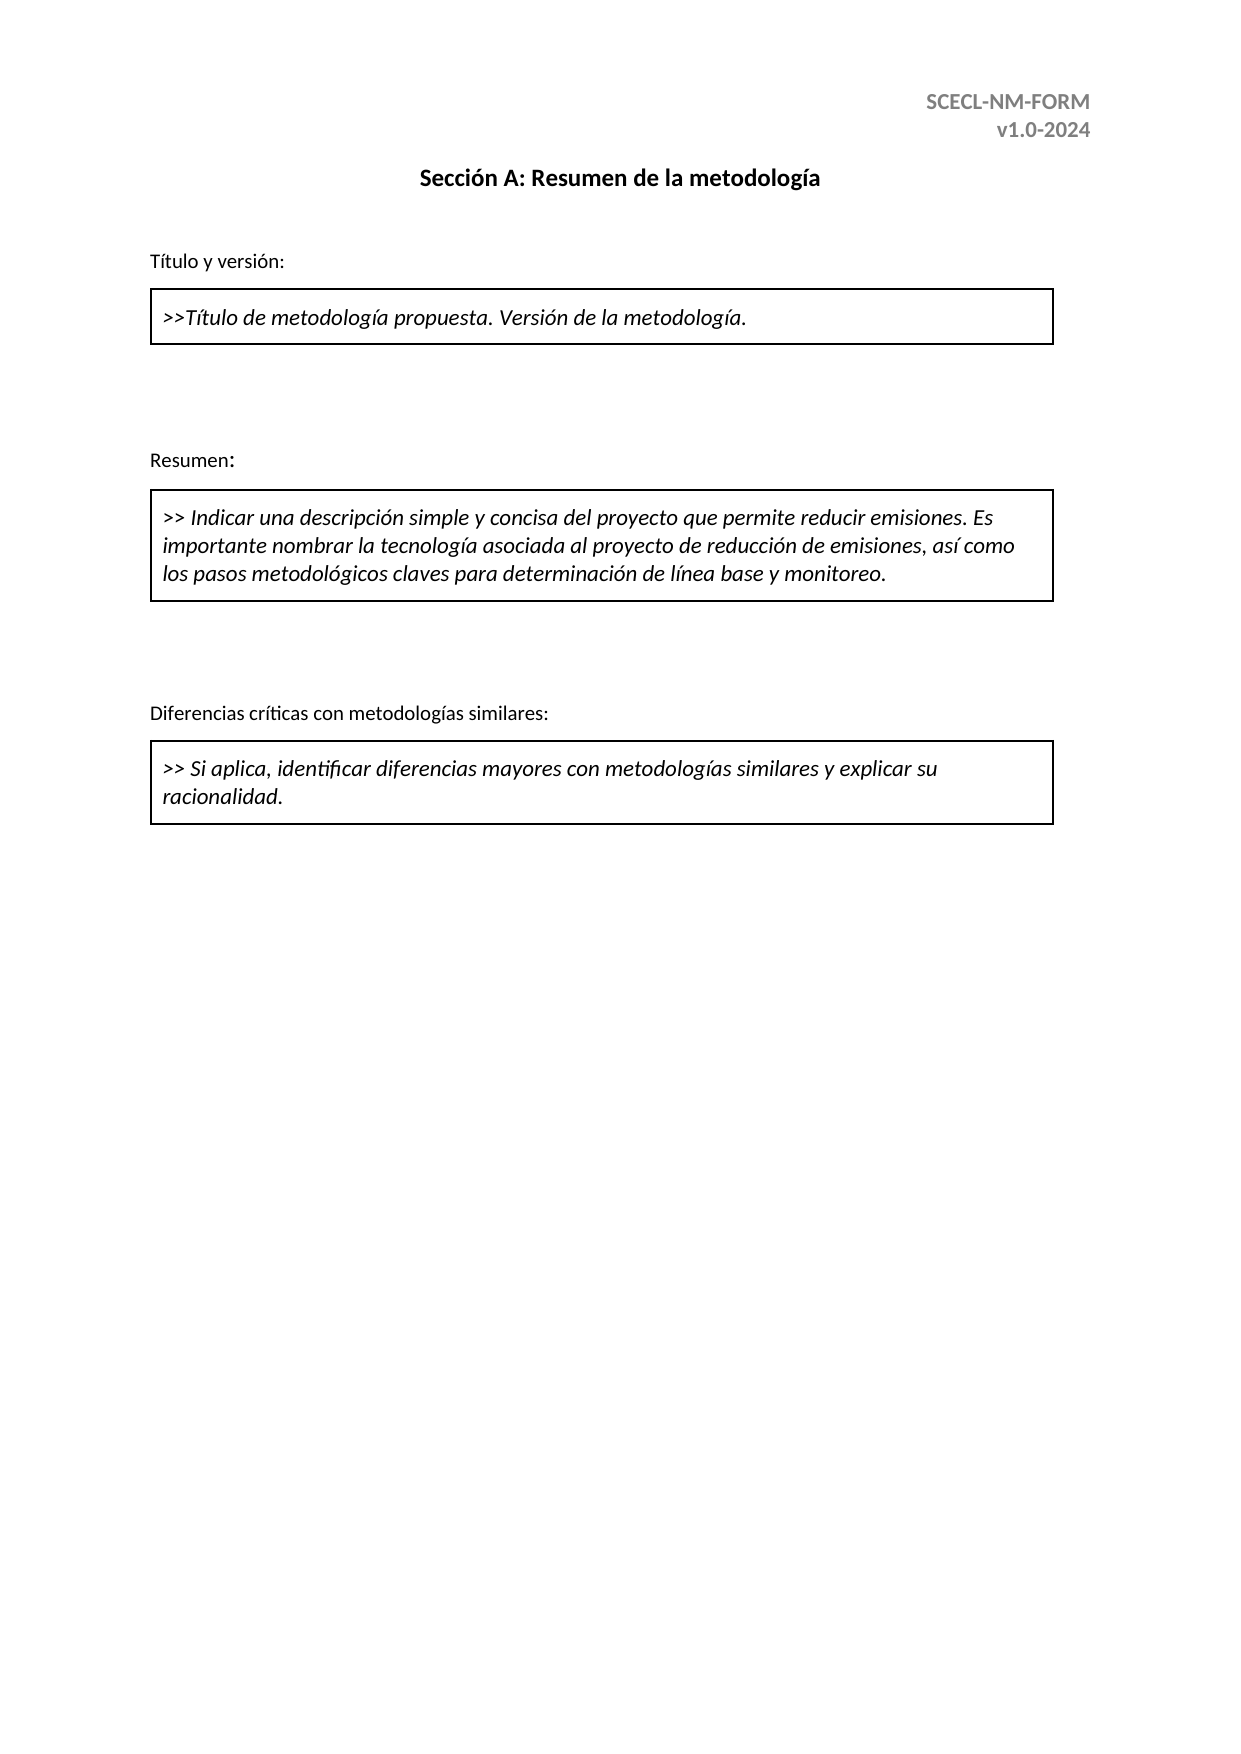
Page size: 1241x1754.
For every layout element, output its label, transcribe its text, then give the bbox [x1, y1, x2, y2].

table_header >> Si aplica, identificar diferencias mayores con metodologías similares y explicar su racionalidad. [152, 742, 1052, 823]
text Título y versión: [150, 248, 1090, 274]
table_header >>Título de metodología propuesta. Versión de la metodología. [152, 290, 1052, 343]
table_header >> Indicar una descripción simple y concisa del proyecto que permite reducir emisiones. Es importante nombrar la tecnología asociada al proyecto de reducción de emisiones, así como los pasos metodológicos claves para determinación de línea base y monitoreo. [152, 491, 1052, 600]
title Sección A: Resumen de la metodología [150, 162, 1090, 193]
text Diferencias críticas con metodologías similares: [150, 700, 1090, 725]
text Resumen: [150, 443, 1090, 474]
